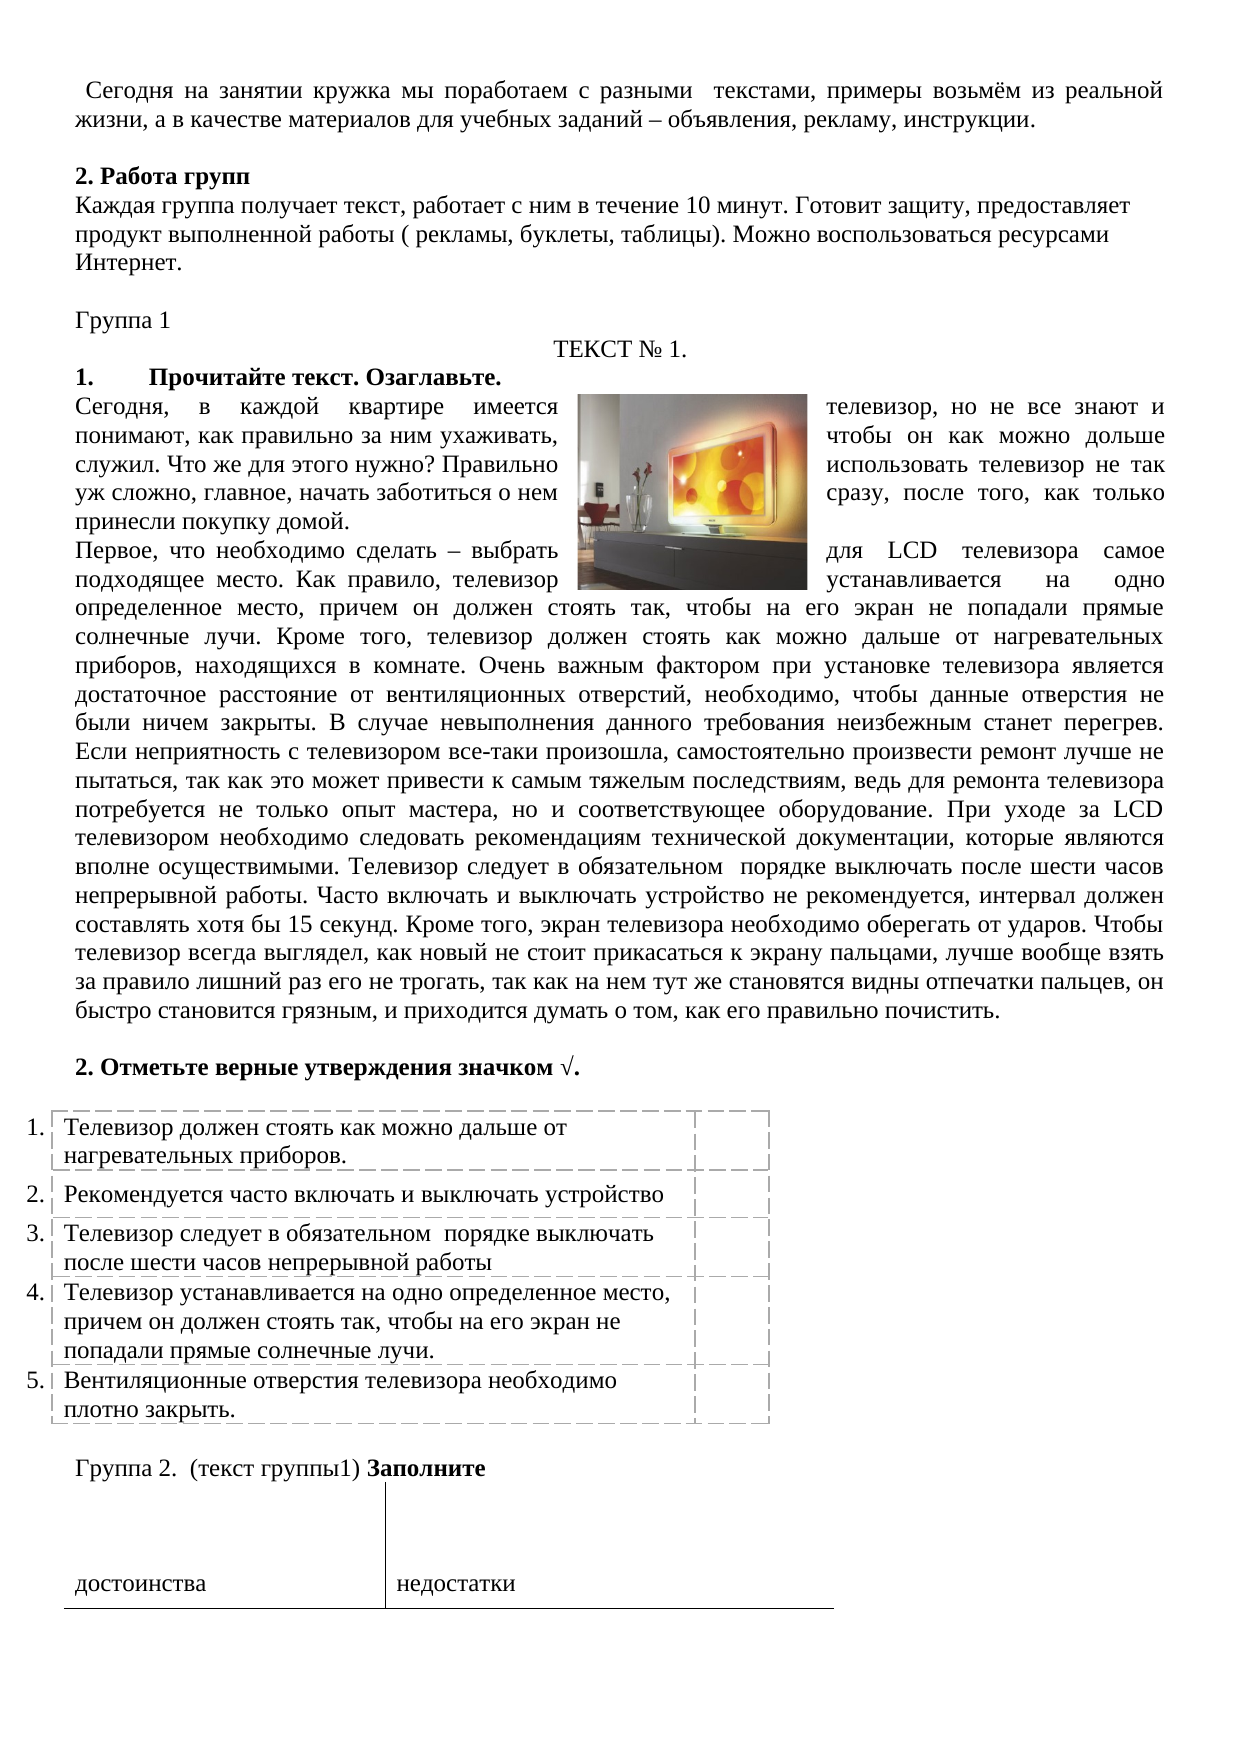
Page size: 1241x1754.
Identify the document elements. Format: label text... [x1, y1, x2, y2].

table_header [695, 1110, 769, 1169]
table_header Телевизор должен стоять как можно дальше от нагревательных приборов. [52, 1110, 695, 1169]
table_cell Вентиляционные отверстия телевизора необходимо плотно закрыть. [52, 1364, 695, 1423]
text 1. Прочитайте текст. Озаглавьте. [75, 362, 1165, 391]
text Сегодня, в каждой квартире имеется телевизор, но не все знают и понимают, как правильно за ним ухаживать, чтобы он как можно дольше служил. Что же для этого нужно? Правильно использовать телевизор не так уж сложно, главное, начать заботиться о нем сразу, после того, как только принесли покупку домой. [75, 391, 1165, 535]
table_cell [695, 1364, 769, 1423]
table_header достоинства [64, 1482, 385, 1607]
text Каждая группа получает текст, работает с ним в течение 10 минут. Готовит защиту, предоставляет продукт выполненной работы ( рекламы, буклеты, таблицы). Можно воспользоваться ресурсами Интернет. [75, 190, 1165, 276]
table_cell [695, 1276, 769, 1364]
table_cell Телевизор устанавливается на одно определенное место, причем он должен стоять так, чтобы на его экран не попадали прямые солнечные лучи. [52, 1276, 695, 1364]
text Группа 1 [75, 305, 1165, 334]
list Группа 2. (текст группы1) Заполните [75, 1453, 1165, 1482]
table_header недостатки [386, 1482, 834, 1607]
table_cell Телевизор следует в обязательном порядке выключать после шести часов непрерывной работы [52, 1217, 695, 1276]
text 2. Отметьте верные утверждения значком √. [75, 1052, 1165, 1081]
table_cell [695, 1217, 769, 1276]
table_cell Рекомендуется часто включать и выключать устройство [52, 1169, 695, 1217]
text ТЕКСТ № 1. [75, 334, 1165, 362]
picture [576, 394, 808, 588]
text 2. Работа групп [75, 161, 1165, 190]
text Сегодня на занятии кружка мы поработаем с разными текстами, примеры возьмём из реальной жизни, а в качестве материалов для учебных заданий – объявления, рекламу, инструкции. [75, 75, 1165, 132]
text Первое, что необходимо сделать – выбрать для LCD телевизора самое подходящее место. Как правило, телевизор устанавливается на одно определенное место, причем он должен стоять так, чтобы на его экран не попадали прямые солнечные лучи. Кроме того, телевизор должен стоять как можно дальше от нагревательных приборов, находящихся в комнате. Очень важным фактором при установке телевизора является достаточное расстояние от вентиляционных отверстий, необходимо, чтобы данные отверстия не были ничем закрыты. В случае невыполнения данного требования неизбежным станет перегрев. Если неприятность с телевизором все-таки произошла, самостоятельно произвести ремонт лучше не пытаться, так как это может привести к самым тяжелым последствиям, ведь для ремонта телевизора потребуется не только опыт мастера, но и соответствующее оборудование. При уходе за LCD телевизором необходимо следовать рекомендациям технической документации, которые являются вполне осуществимыми. Телевизор следует в обязательном порядке выключать после шести часов непрерывной работы. Часто включать и выключать устройство не рекомендуется, интервал должен составлять хотя бы 15 секунд. Кроме того, экран телевизора необходимо оберегать от ударов. Чтобы телевизор всегда выглядел, как новый не стоит прикасаться к экрану пальцами, лучше вообще взять за правило лишний раз его не трогать, так как на нем тут же становятся видны отпечатки пальцев, он быстро становится грязным, и приходится думать о том, как его правильно почистить. [75, 535, 1165, 1024]
table_cell [695, 1169, 769, 1217]
